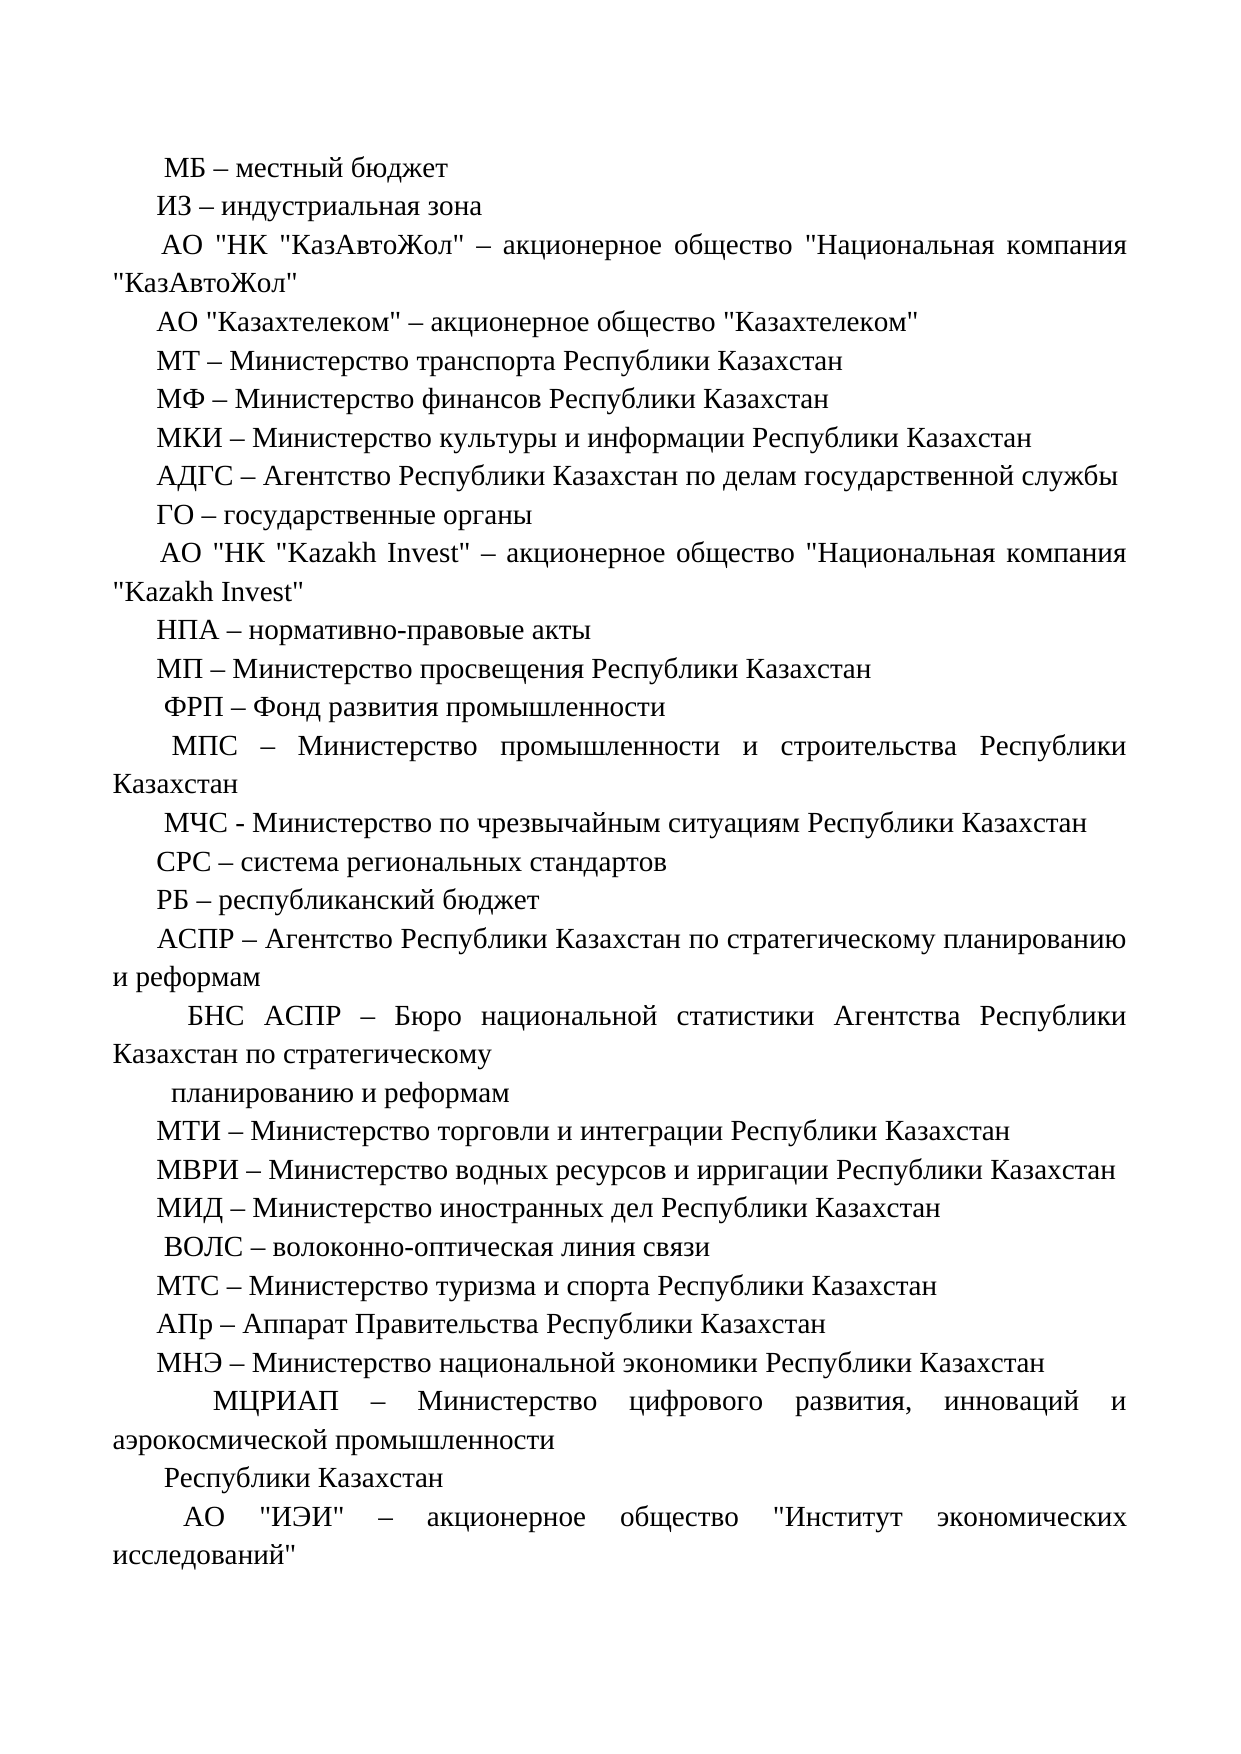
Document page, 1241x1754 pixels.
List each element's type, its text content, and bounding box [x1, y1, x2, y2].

text МКИ – Министерство культуры и информации Республики Казахстан [112, 420, 1128, 453]
text Республики Казахстан [112, 1460, 1128, 1494]
text МЦРИАП – Министерство цифрового развития, инноваций и аэрокосмической промышленности [112, 1383, 1128, 1455]
text МПС – Министерство промышленности и строительства Республики Казахстан [112, 728, 1128, 800]
text НПА – нормативно-правовые акты [112, 612, 1128, 646]
text МТС – Министерство туризма и спорта Республики Казахстан [112, 1268, 1128, 1301]
text АО "НК "КазАвтоЖол" – акционерное общество "Национальная компания "КазАвтоЖол" [112, 227, 1128, 299]
text СРС – система региональных стандартов [112, 844, 1128, 877]
text МФ – Министерство финансов Республики Казахстан [112, 381, 1128, 415]
text МНЭ – Министерство национальной экономики Республики Казахстан [112, 1345, 1128, 1378]
text планированию и реформам [112, 1075, 1128, 1108]
text ВОЛС – волоконно-оптическая линия связи [112, 1229, 1128, 1263]
text АДГС – Агентство Республики Казахстан по делам государственной службы [112, 458, 1128, 492]
text АО "НК "Kazakh Invest" – акционерное общество "Национальная компания "Kazakh Invest" [112, 535, 1128, 607]
text АО "Казахтелеком" – акционерное общество "Казахтелеком" [112, 304, 1128, 338]
text ИЗ – индустриальная зона [112, 188, 1128, 222]
text МБ – местный бюджет [112, 150, 1128, 183]
text МП – Министерство просвещения Республики Казахстан [112, 651, 1128, 684]
text РБ – республиканский бюджет [112, 882, 1128, 916]
text БНС АСПР – Бюро национальной статистики Агентства Республики Казахстан по стратегическому [112, 998, 1128, 1070]
text МТ – Министерство транспорта Республики Казахстан [112, 343, 1128, 376]
text АПр – Аппарат Правительства Республики Казахстан [112, 1306, 1128, 1340]
text ФРП – Фонд развития промышленности [112, 689, 1128, 723]
text АСПР – Агентство Республики Казахстан по стратегическому планированию и реформам [112, 921, 1128, 993]
text МИД – Министерство иностранных дел Республики Казахстан [112, 1191, 1128, 1224]
text МВРИ – Министерство водных ресурсов и ирригации Республики Казахстан [112, 1152, 1128, 1186]
text ГО – государственные органы [112, 497, 1128, 530]
text МЧС - Министерство по чрезвычайным ситуациям Республики Казахстан [112, 805, 1128, 839]
text МТИ – Министерство торговли и интеграции Республики Казахстан [112, 1113, 1128, 1147]
text АО "ИЭИ" – акционерное общество "Институт экономических исследований" [112, 1499, 1128, 1571]
